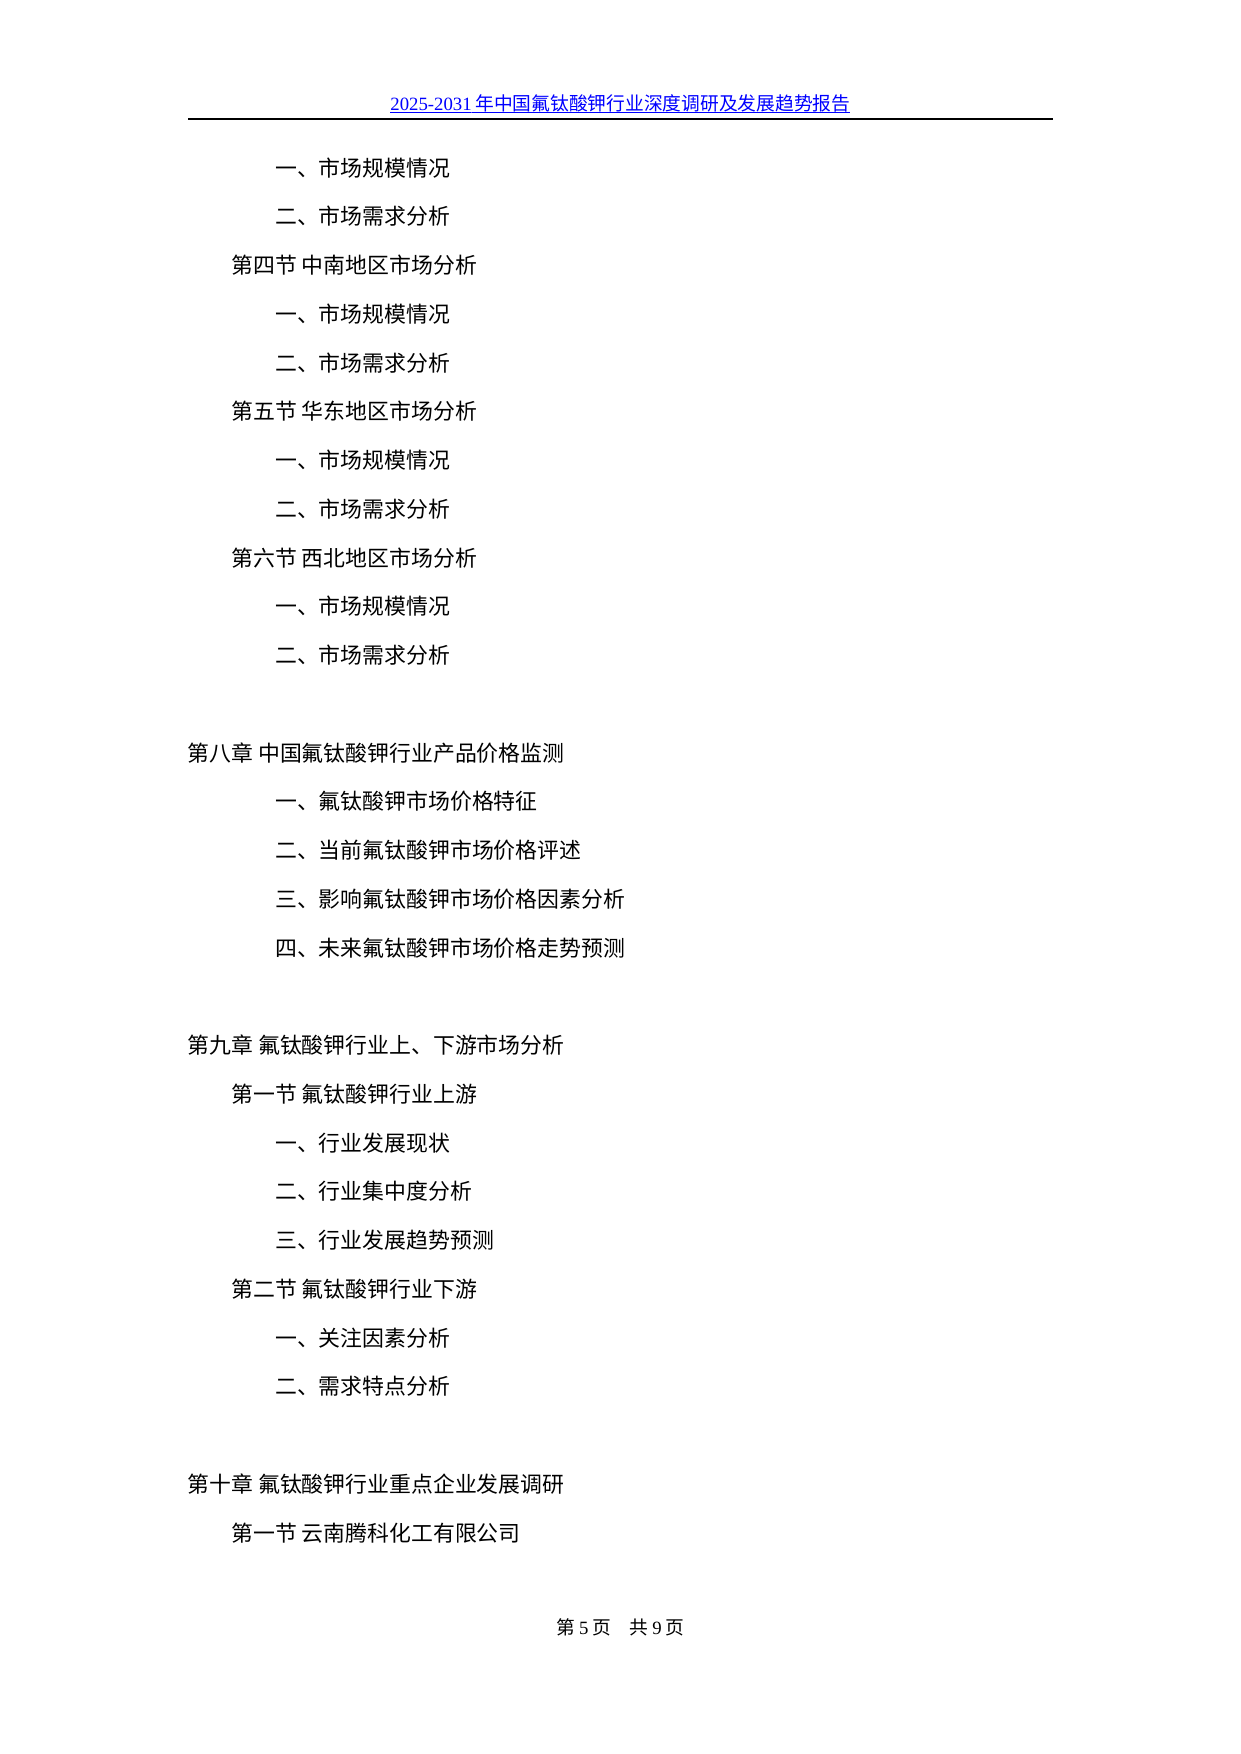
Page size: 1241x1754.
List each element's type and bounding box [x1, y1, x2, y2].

text [187, 150, 1053, 1548]
